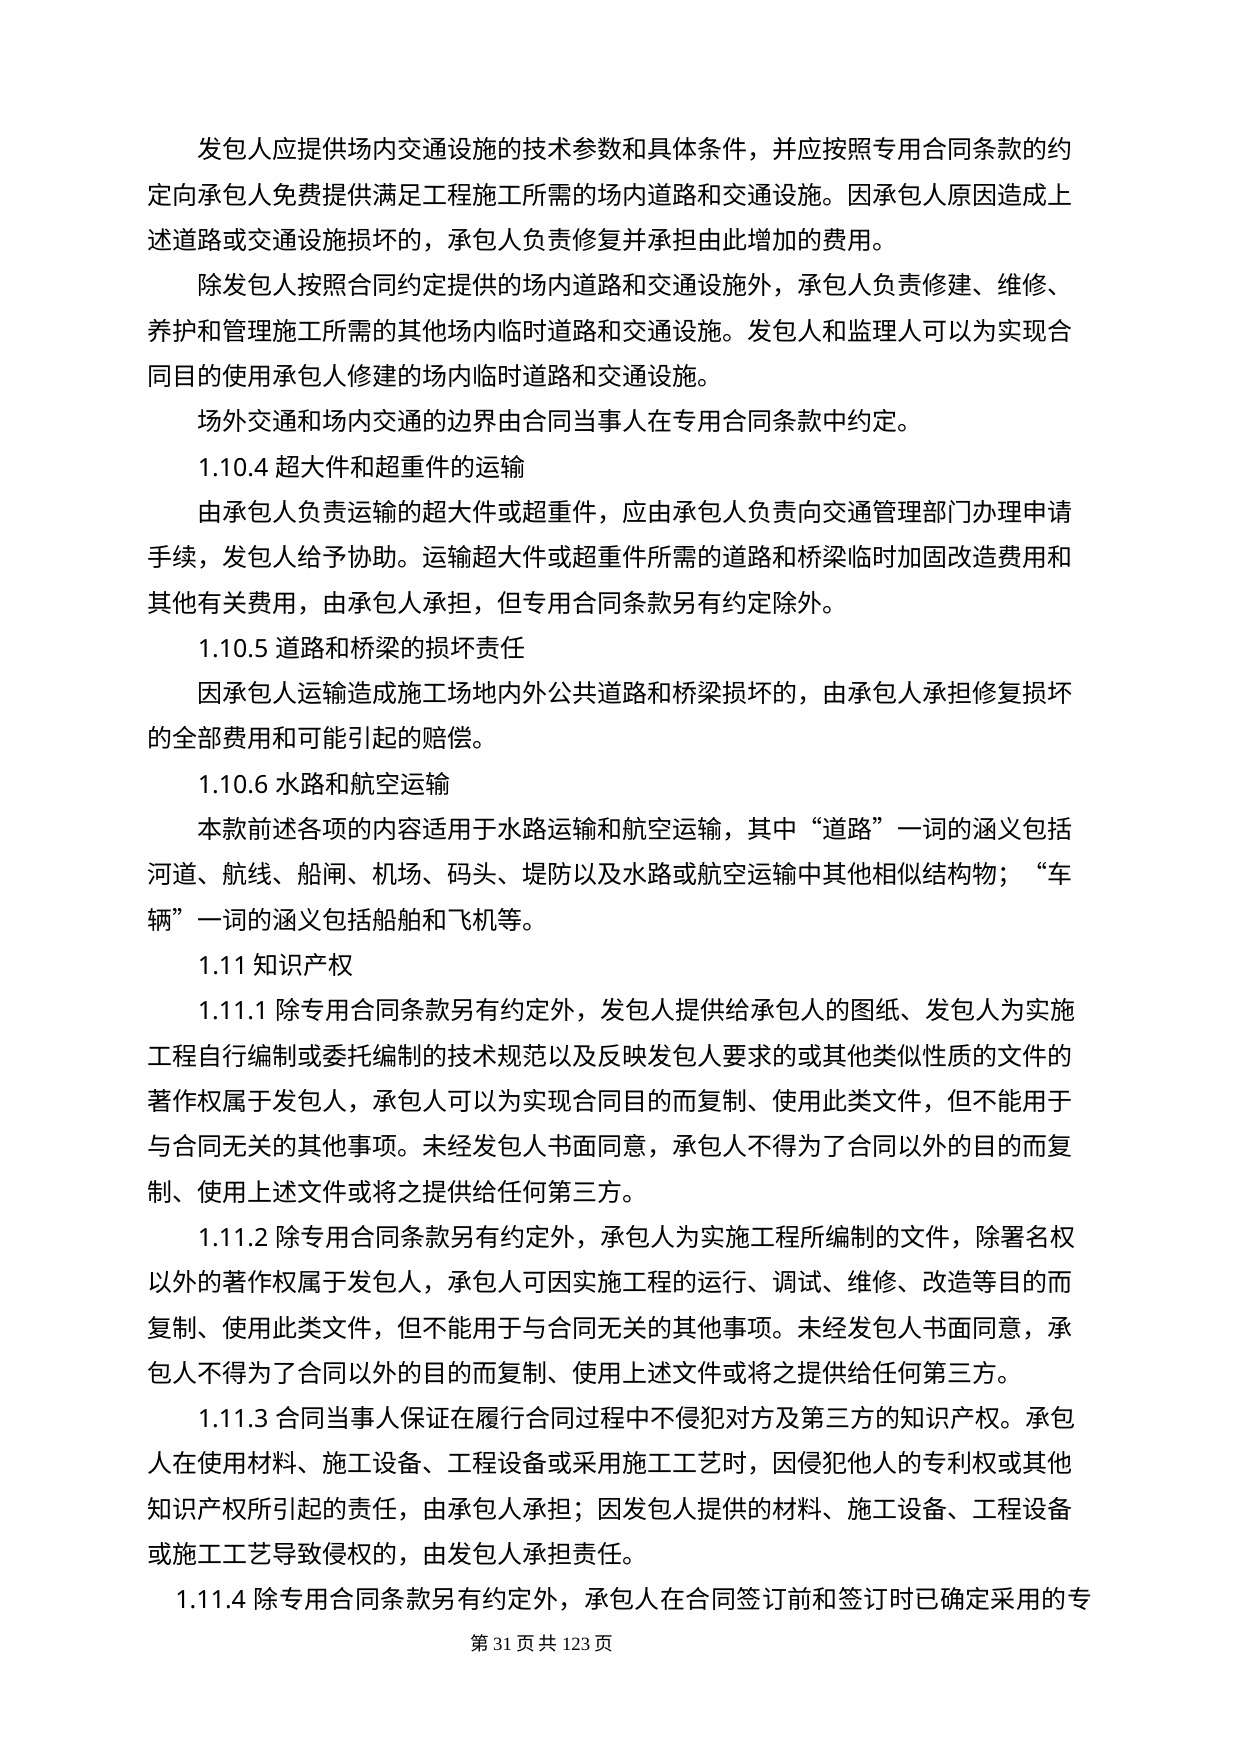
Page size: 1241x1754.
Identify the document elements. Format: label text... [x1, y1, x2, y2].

text 本款前述各项的内容适用于水路运输和航空运输，其中“道路”一词的涵义包括河道、航线、船闸、机场、码头、堤防以及水路或航空运输中其他相似结构物；“车辆”一词的涵义包括船舶和飞机等。 [148, 809, 1092, 936]
text 1.10.4 超大件和超重件的运输 [148, 447, 1092, 483]
text 1.11.3 合同当事人保证在履行合同过程中不侵犯对方及第三方的知识产权。承包人在使用材料、施工设备、工程设备或采用施工工艺时，因侵犯他人的专利权或其他知识产权所引起的责任，由承包人承担；因发包人提供的材料、施工设备、工程设备或施工工艺导致侵权的，由发包人承担责任。 [148, 1399, 1092, 1571]
text 1.11.1 除专用合同条款另有约定外，发包人提供给承包人的图纸、发包人为实施工程自行编制或委托编制的技术规范以及反映发包人要求的或其他类似性质的文件的著作权属于发包人，承包人可以为实现合同目的而复制、使用此类文件，但不能用于与合同无关的其他事项。未经发包人书面同意，承包人不得为了合同以外的目的而复制、使用上述文件或将之提供给任何第三方。 [148, 991, 1092, 1208]
text 1.10.5 道路和桥梁的损坏责任 [148, 628, 1092, 664]
text 发包人应提供场内交通设施的技术参数和具体条件，并应按照专用合同条款的约定向承包人免费提供满足工程施工所需的场内道路和交通设施。因承包人原因造成上述道路或交通设施损坏的，承包人负责修复并承担由此增加的费用。 [148, 130, 1092, 257]
text 1.10.6 水路和航空运输 [148, 764, 1092, 801]
text 因承包人运输造成施工场地内外公共道路和桥梁损坏的，由承包人承担修复损坏的全部费用和可能引起的赔偿。 [148, 674, 1092, 755]
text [148, 1580, 1092, 1616]
text 1.11.2 除专用合同条款另有约定外，承包人为实施工程所编制的文件，除署名权以外的著作权属于发包人，承包人可因实施工程的运行、调试、维修、改造等目的而复制、使用此类文件，但不能用于与合同无关的其他事项。未经发包人书面同意，承包人不得为了合同以外的目的而复制、使用上述文件或将之提供给任何第三方。 [148, 1217, 1092, 1389]
text 场外交通和场内交通的边界由合同当事人在专用合同条款中约定。 [148, 402, 1092, 438]
text 由承包人负责运输的超大件或超重件，应由承包人负责向交通管理部门办理申请手续，发包人给予协助。运输超大件或超重件所需的道路和桥梁临时加固改造费用和其他有关费用，由承包人承担，但专用合同条款另有约定除外。 [148, 492, 1092, 619]
text 1.11 知识产权 [148, 946, 1092, 982]
text 除发包人按照合同约定提供的场内道路和交通设施外，承包人负责修建、维修、养护和管理施工所需的其他场内临时道路和交通设施。发包人和监理人可以为实现合同目的使用承包人修建的场内临时道路和交通设施。 [148, 266, 1092, 393]
